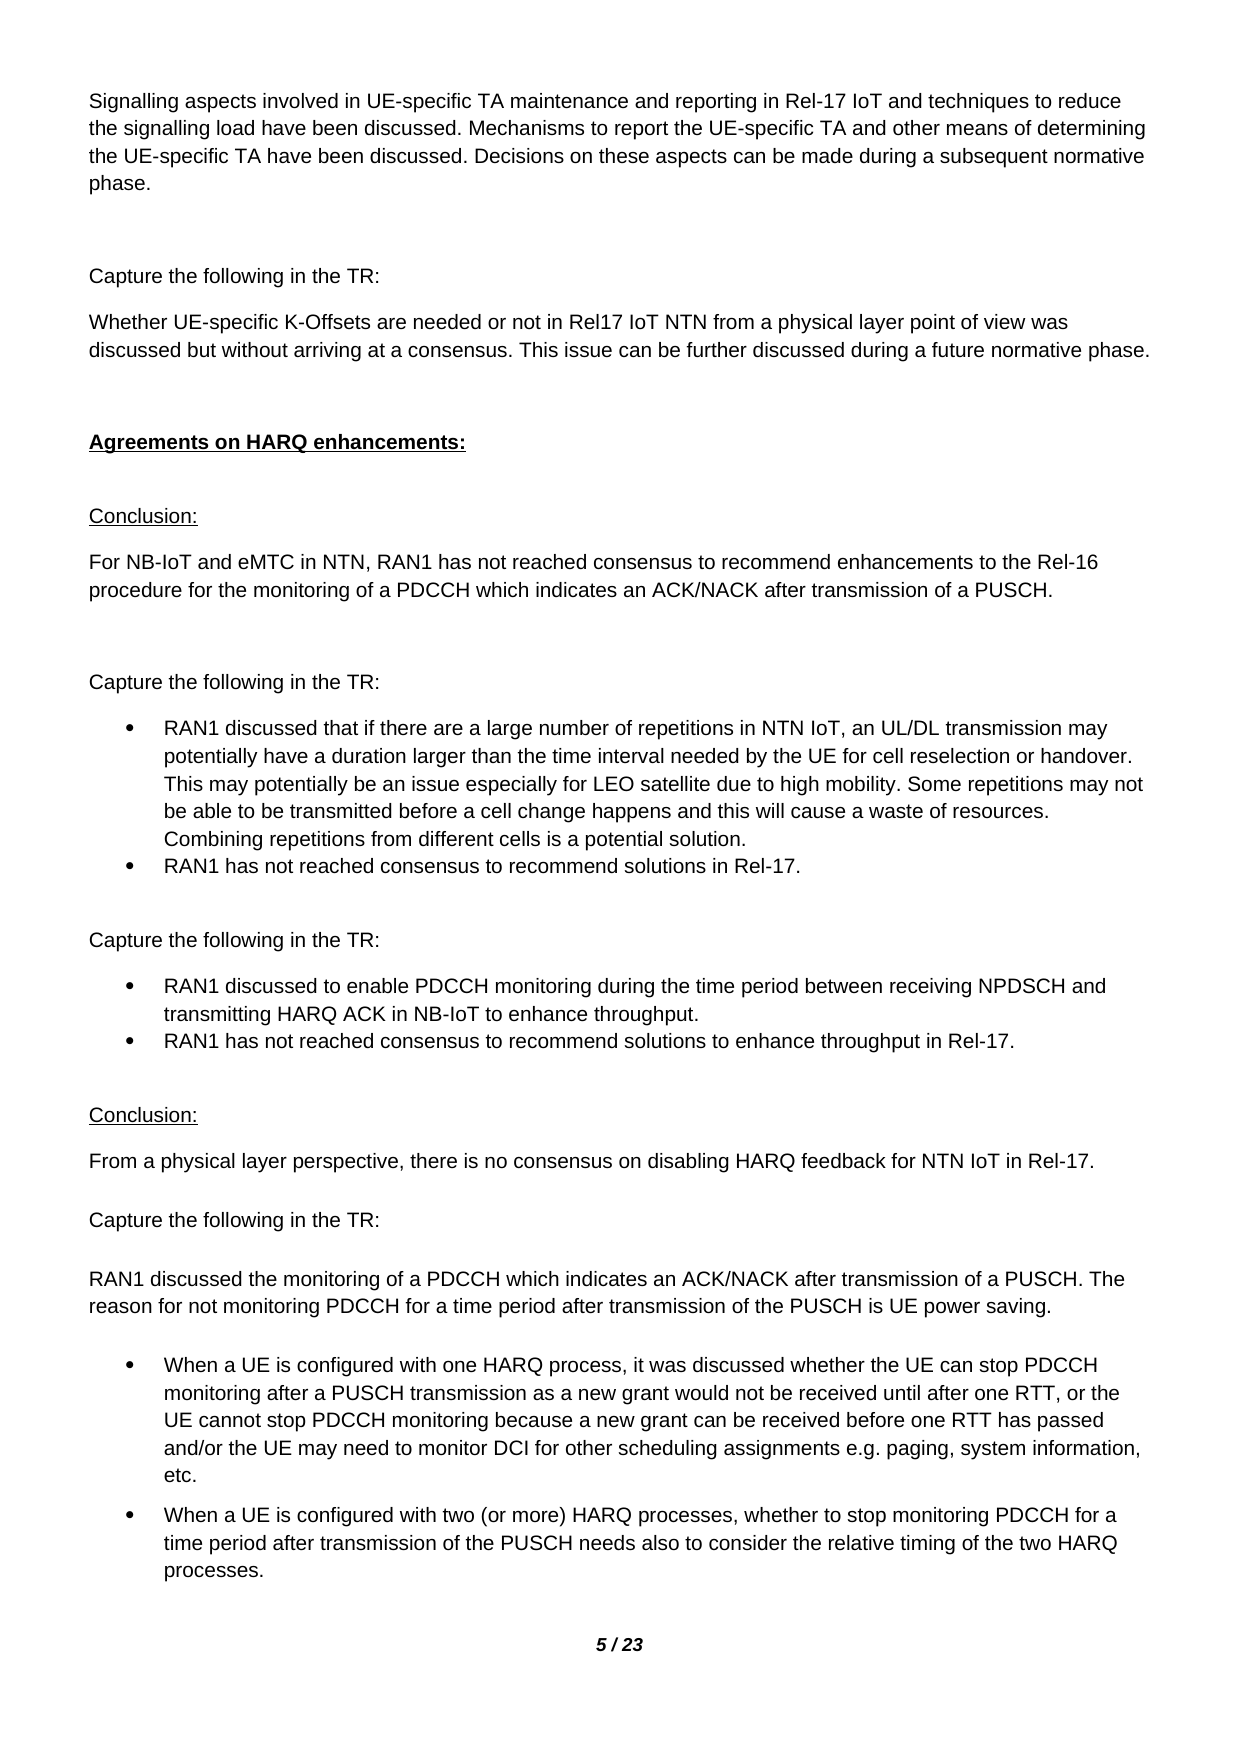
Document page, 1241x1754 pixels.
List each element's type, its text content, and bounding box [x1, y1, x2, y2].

text Conclusion: [89, 1103, 1152, 1127]
text Capture the following in the TR: [89, 928, 1152, 952]
list RAN1 has not reached consensus to recommend solutions in Rel-17. [126, 854, 1152, 878]
list RAN1 has not reached consensus to recommend solutions to enhance throughput in Rel-17. [126, 1029, 1152, 1053]
text Whether UE-specific K-Offsets are needed or not in Rel17 IoT NTN from a physical layer point of view was discussed but without arriving at a consensus. This issue can be further discussed during a future normative phase. [89, 310, 1152, 361]
list RAN1 discussed to enable PDCCH monitoring during the time period between receiving NPDSCH and transmitting HARQ ACK in NB-IoT to enhance throughput. [126, 974, 1152, 1026]
text Capture the following in the TR: [89, 670, 1152, 694]
text For NB-IoT and eMTC in NTN, RAN1 has not reached consensus to recommend enhancements to the Rel-16 procedure for the monitoring of a PDCCH which indicates an ACK/NACK after transmission of a PUSCH. [89, 550, 1152, 601]
text Agreements on HARQ enhancements: [89, 430, 1152, 454]
text Signalling aspects involved in UE-specific TA maintenance and reporting in Rel-17 IoT and techniques to reduce the signalling load have been discussed. Mechanisms to report the UE-specific TA and other means of determining the UE-specific TA have been discussed. Decisions on these aspects can be made during a subsequent normative phase. [89, 89, 1152, 195]
list RAN1 discussed that if there are a large number of repetitions in NTN IoT, an UL/DL transmission may potentially have a duration larger than the time interval needed by the UE for cell reselection or handover. This may potentially be an issue especially for LEO satellite due to high mobility. Some repetitions may not be able to be transmitted before a cell change happens and this will cause a waste of resources. Combining repetitions from different cells is a potential solution. [126, 716, 1152, 850]
list When a UE is configured with two (or more) HARQ processes, whether to stop monitoring PDCCH for a time period after transmission of the PUSCH needs also to consider the relative timing of the two HARQ processes. [126, 1503, 1152, 1582]
text From a physical layer perspective, there is no consensus on disabling HARQ feedback for NTN IoT in Rel-17. [89, 1149, 1152, 1173]
list When a UE is configured with one HARQ process, it was discussed whether the UE can stop PDCCH monitoring after a PUSCH transmission as a new grant would not be received until after one RTT, or the UE cannot stop PDCCH monitoring because a new grant can be received before one RTT has passed and/or the UE may need to monitor DCI for other scheduling assignments e.g. paging, system information, etc. [126, 1353, 1152, 1487]
text Capture the following in the TR: [89, 264, 1152, 288]
text Conclusion: [89, 504, 1152, 528]
text RAN1 discussed the monitoring of a PDCCH which indicates an ACK/NACK after transmission of a PUSCH. The reason for not monitoring PDCCH for a time period after transmission of the PUSCH is UE power saving. [89, 1267, 1152, 1318]
text Capture the following in the TR: [89, 1208, 1152, 1232]
